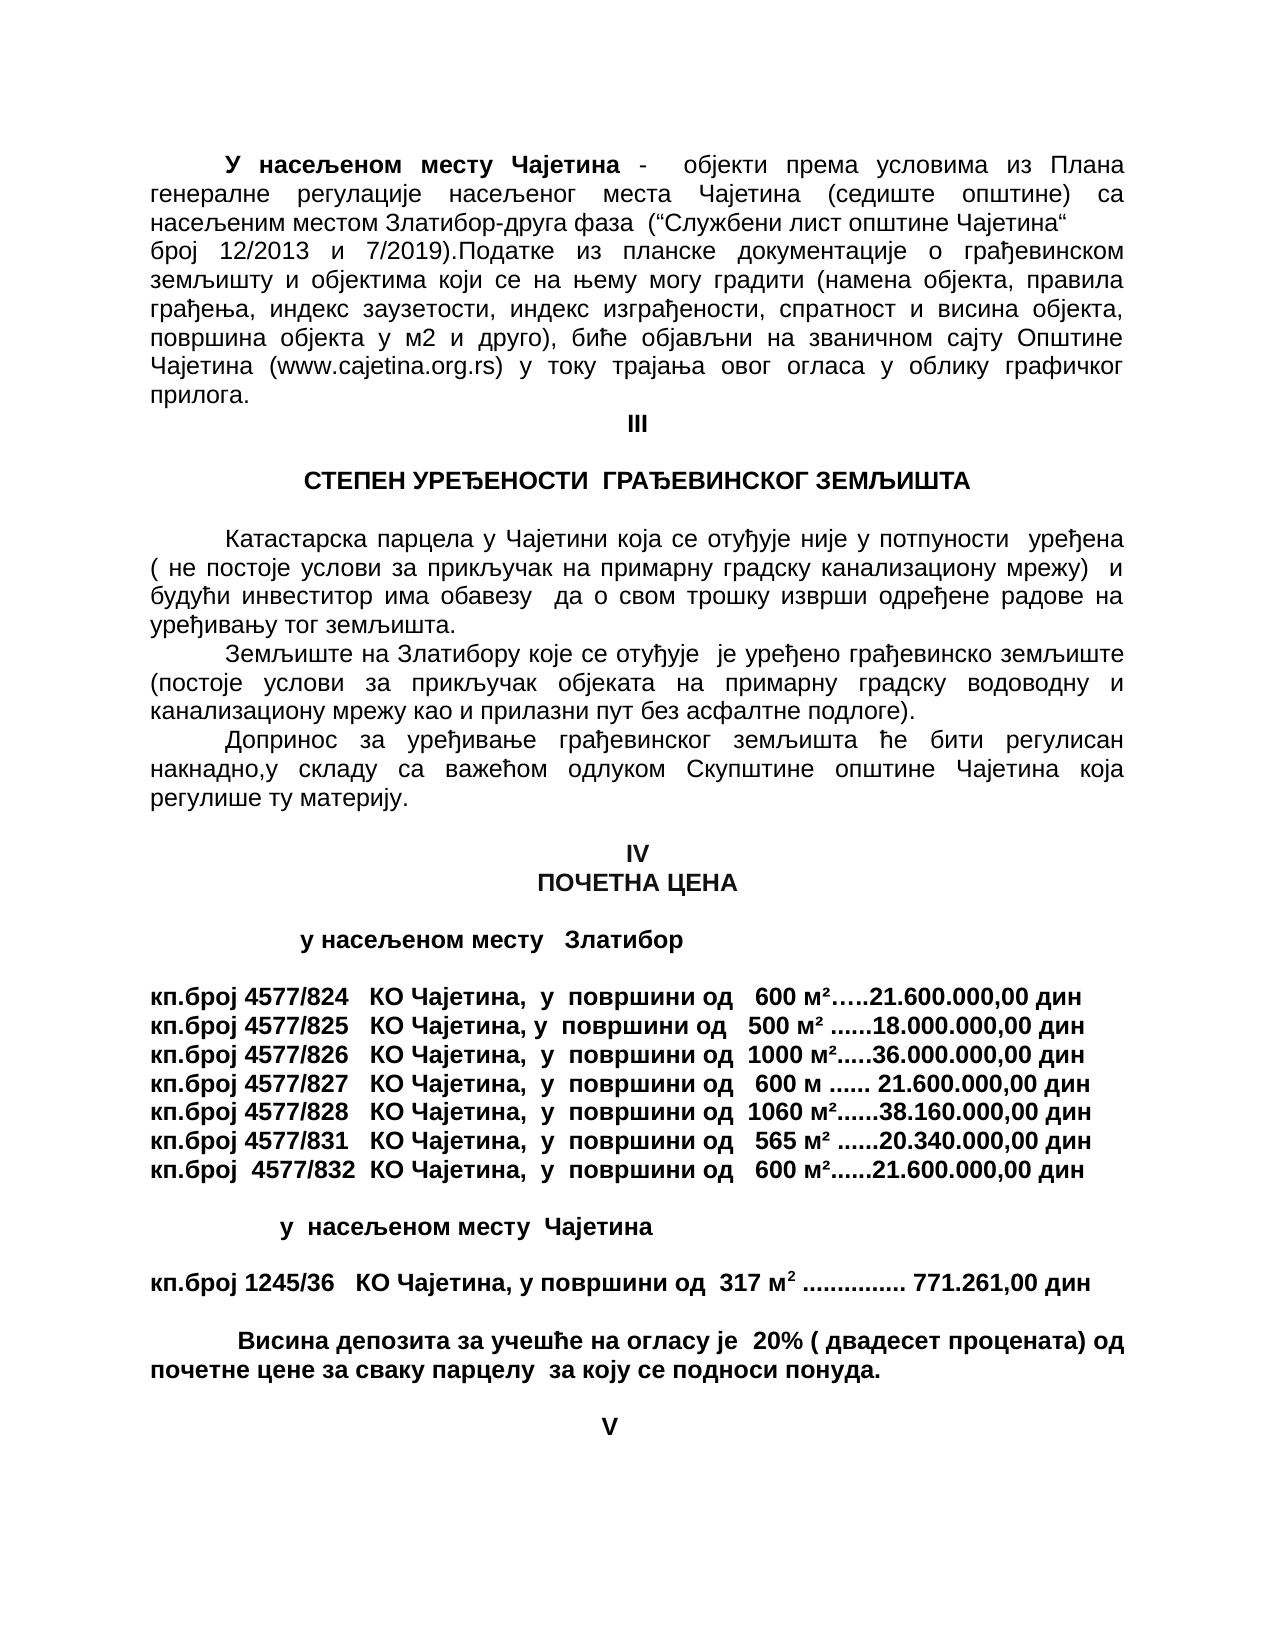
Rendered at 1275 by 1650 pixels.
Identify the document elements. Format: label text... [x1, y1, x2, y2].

text V [150, 1412, 1125, 1441]
text кп.број 4577/831 КО Чајетина, у површини од 565 м² ......20.340.000,00 дин [150, 1126, 1125, 1155]
text СТЕПЕН УРЕЂЕНОСТИ ГРАЂЕВИНСКОГ ЗЕМЉИШТА [150, 466, 1125, 495]
text кп.број 4577/832 КО Чајетина, у површини од 600 м²......21.600.000,00 дин [150, 1155, 1125, 1183]
text ПОЧЕТНА ЦЕНА [150, 868, 1125, 897]
text кп.број 4577/825 КО Чајетина, у површини од 500 м² ......18.000.000,00 дин [150, 1011, 1125, 1040]
text III [150, 409, 1125, 437]
text Земљиште на Златибору које се отуђује је уређено грађевинско земљиште (постоје услови за прикључак објеката на примарну градску водоводну и канализациону мрежу као и прилазни пут без асфалтне подлоге). [150, 639, 1125, 725]
text кп.број 4577/826 КО Чајетина, у површини од 1000 м².....36.000.000,00 дин [150, 1040, 1125, 1068]
text Висина депозита за учешће на огласу је 20% ( двадесет процената) од почетне цене за сваку парцелу за коју се подноси понуда. [150, 1326, 1125, 1383]
text Допринос за уређивање грађевинског земљишта ће бити регулисан накнадно,у складу са важећом одлуком Скупштине општине Чајетина која регулише ту материју. [150, 725, 1125, 811]
text у насељеном месту Златибор [150, 925, 1125, 953]
text кп.број 4577/824 КО Чајетина, у површини од 600 м²…..21.600.000,00 дин [150, 982, 1125, 1011]
text Катастарска парцела у Чајетини која се отуђујe није у потпуности уређена ( не постоје услови за прикључак на примарну градску канализациону мрежу) и будући инвеститор има обавезу да о свом трошку изврши одређене радове на уређивању тог земљишта. [150, 524, 1125, 639]
text кп.број 1245/36 КО Чајетина, у површини од 317 м2 ............... 771.261,00 дин [150, 1268, 1125, 1297]
text У насељеном месту Чајетина - објекти према условима из Плана генералне регулације насељеног места Чајетина (седиште општине) са насељеним местом Златибор-друга фаза (“Службени лист општине Чајетина“ [150, 150, 1125, 236]
text у насељеном месту Чајетина [150, 1212, 1125, 1240]
text кп.број 4577/827 КО Чајетина, у површини од 600 м ...... 21.600.000,00 дин [150, 1068, 1125, 1097]
text кп.број 4577/828 КО Чајетина, у површини од 1060 м²......38.160.000,00 дин [150, 1097, 1125, 1126]
text број 12/2013 и 7/2019).Податке из планске документације о грађевинском земљишту и објектима који се на њему могу градити (намена објекта, правила грађења, индекс заузетости, индекс изграђености, спратност и висина објекта, површина објекта у м2 и друго), биће објављни на званичном сајту Општине Чајетина (www.cajetina.org.rs) у току трајања овог огласа у облику графичког прилога. [150, 236, 1125, 409]
text IV [150, 839, 1125, 868]
